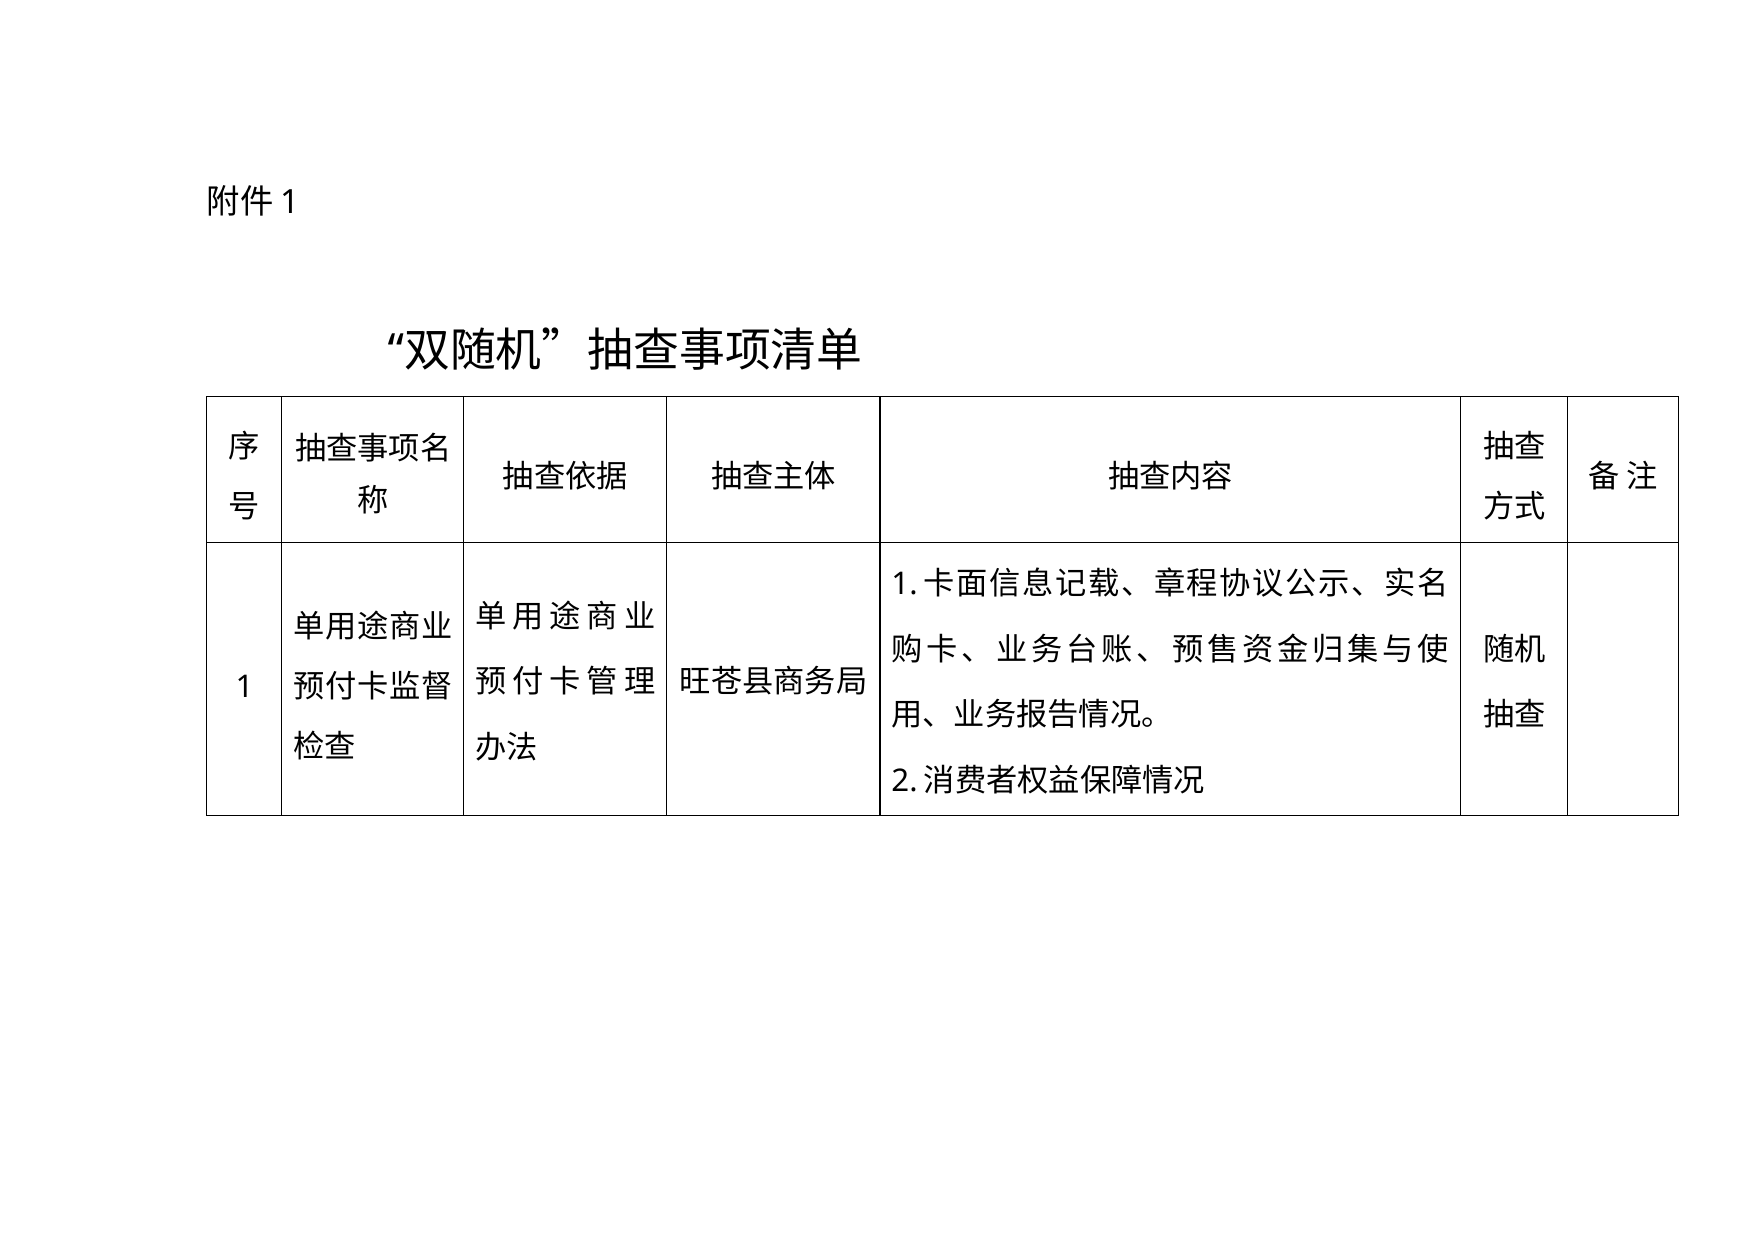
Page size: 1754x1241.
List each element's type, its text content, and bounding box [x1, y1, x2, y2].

table_cell 单用途商业预付卡管理办法 [464, 543, 666, 815]
table_header 抽查方式 [1461, 397, 1567, 542]
table_cell 1 [207, 543, 281, 815]
table_cell 单用途商业预付卡监督检查 [282, 543, 463, 815]
table_header 序号 [207, 397, 281, 542]
table_header 抽查事项名称 [282, 397, 463, 542]
table_cell 旺苍县商务局 [667, 543, 879, 815]
text 附件1 [207, 167, 1535, 232]
text “双随机”抽查事项清单 [207, 298, 1535, 396]
table_header 抽查主体 [667, 397, 879, 542]
table_header 备 注 [1568, 397, 1678, 542]
table_cell 卡面信息记载、章程协议公示、实名购卡、业务台账、预售资金归集与使用、业务报告情况。 消费者权益保障情况 [881, 543, 1460, 815]
table_header 抽查依据 [464, 397, 666, 542]
table_header 抽查内容 [881, 397, 1460, 542]
table_cell [1568, 543, 1678, 815]
table_cell 随机抽查 [1461, 543, 1567, 815]
